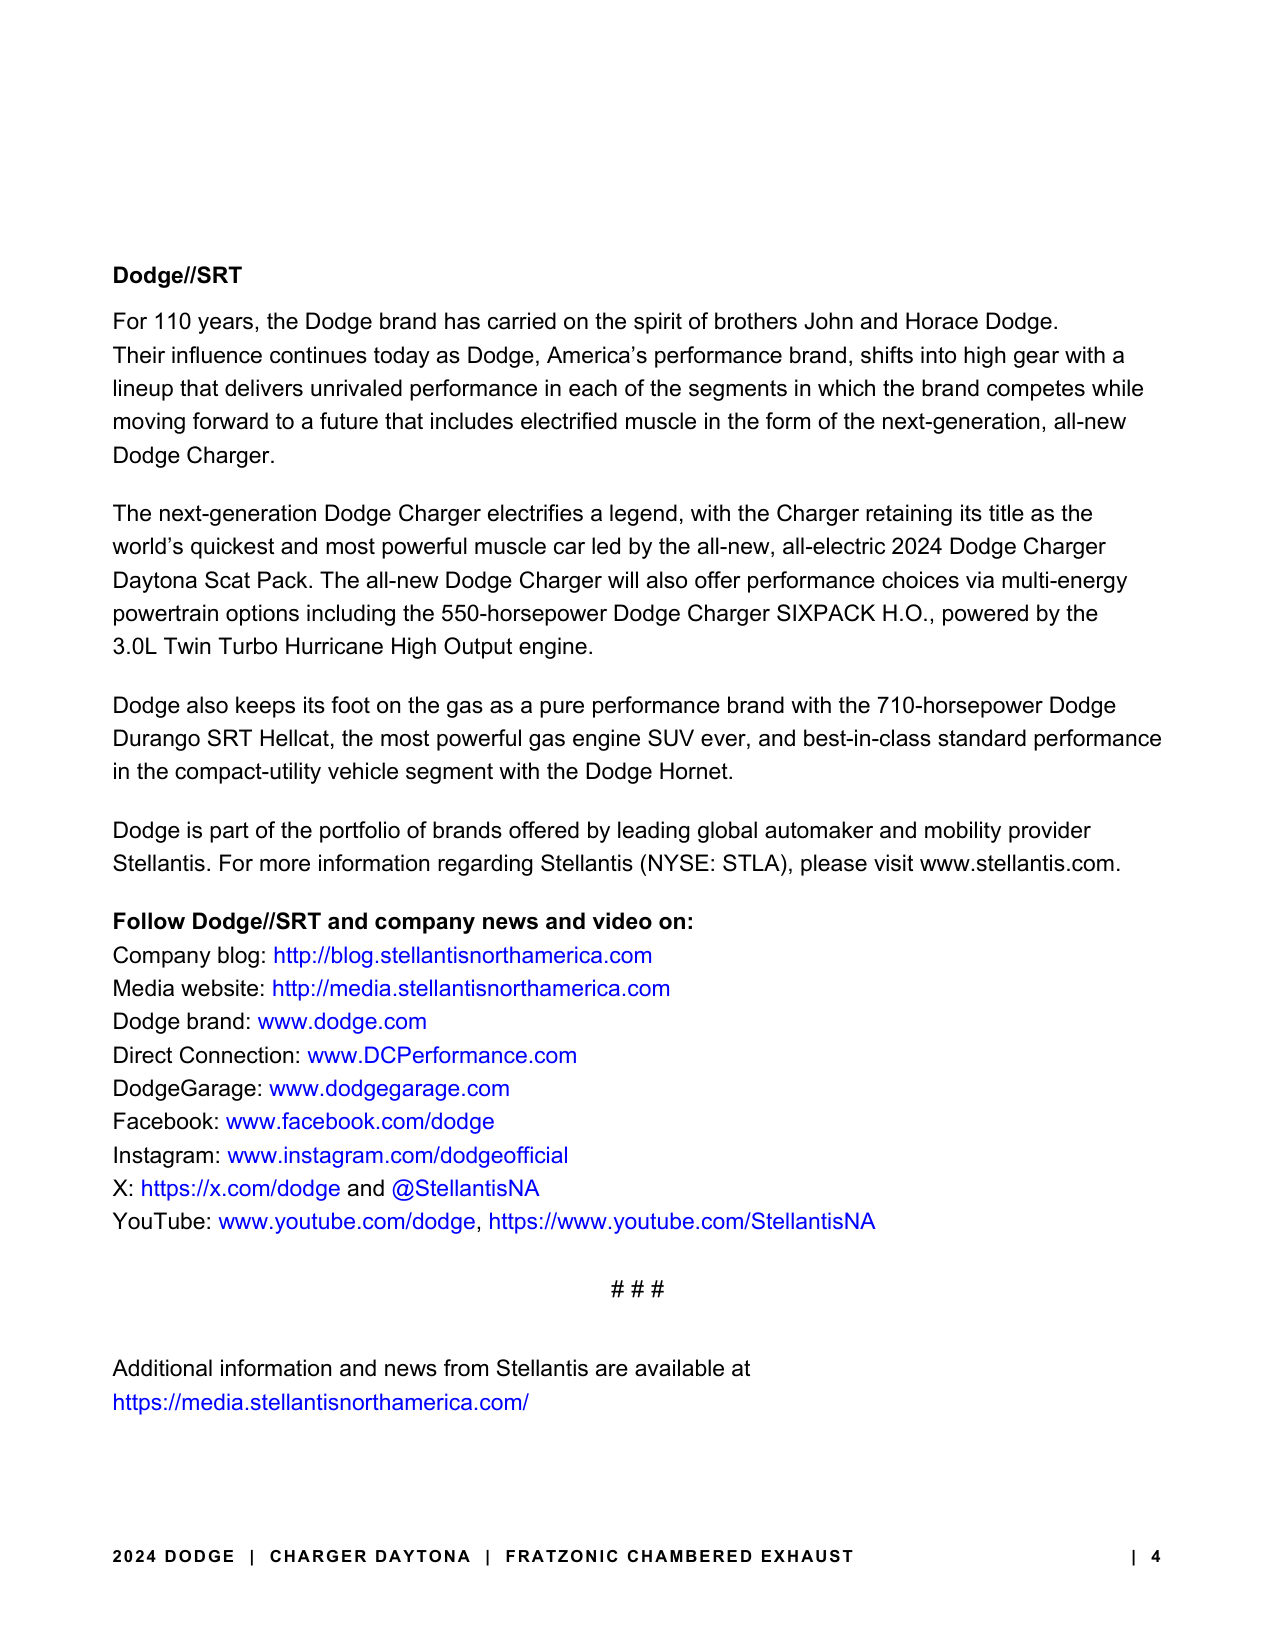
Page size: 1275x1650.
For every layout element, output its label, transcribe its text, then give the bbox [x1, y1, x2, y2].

text Follow Dodge//SRT and company news and video on: Company blog: http://blog.stellantisnorthamerica.com Media website: http://media.stellantisnorthamerica.com Dodge brand: www.dodge.com Direct Connection: www.DCPerformance.com DodgeGarage: www.dodgegarage.com Facebook: www.facebook.com/dodge Instagram: www.instagram.com/dodgeofficial X: https://x.com/dodge and @StellantisNA YouTube: www.youtube.com/dodge, https://www.youtube.com/StellantisNA [112, 901, 1162, 1235]
text Dodge also keeps its foot on the gas as a pure performance brand with the 710-horsepower Dodge Durango SRT Hellcat, the most powerful gas engine SUV ever, and best-in-class standard performance in the compact-utility vehicle segment with the Dodge Hornet. [112, 685, 1162, 785]
text For 110 years, the Dodge brand has carried on the spirit of brothers John and Horace Dodge. Their influence continues today as Dodge, America’s performance brand, shifts into high gear with a lineup that delivers unrivaled performance in each of the segments in which the brand competes while moving forward to a future that includes electrified muscle in the form of the next-generation, all-new Dodge Charger. [112, 301, 1162, 468]
text Dodge is part of the portfolio of brands offered by leading global automaker and mobility provider Stellantis. For more information regarding Stellantis (NYSE: STLA), please visit www.stellantis.com. [112, 810, 1162, 876]
subtitle Dodge//SRT [112, 262, 1162, 289]
text The next-generation Dodge Charger electrifies a legend, with the Charger retaining its title as the world’s quickest and most powerful muscle car led by the all-new, all-electric 2024 Dodge Charger Daytona Scat Pack. The all-new Dodge Charger will also offer performance choices via multi-energy powertrain options including the 550-horsepower Dodge Charger SIXPACK H.O., powered by the 3.0L Twin Turbo Hurricane High Output engine. [112, 493, 1162, 660]
text Additional information and news from Stellantis are available at https://media.stellantisnorthamerica.com/ [112, 1348, 1162, 1415]
text ### [112, 1276, 1162, 1303]
